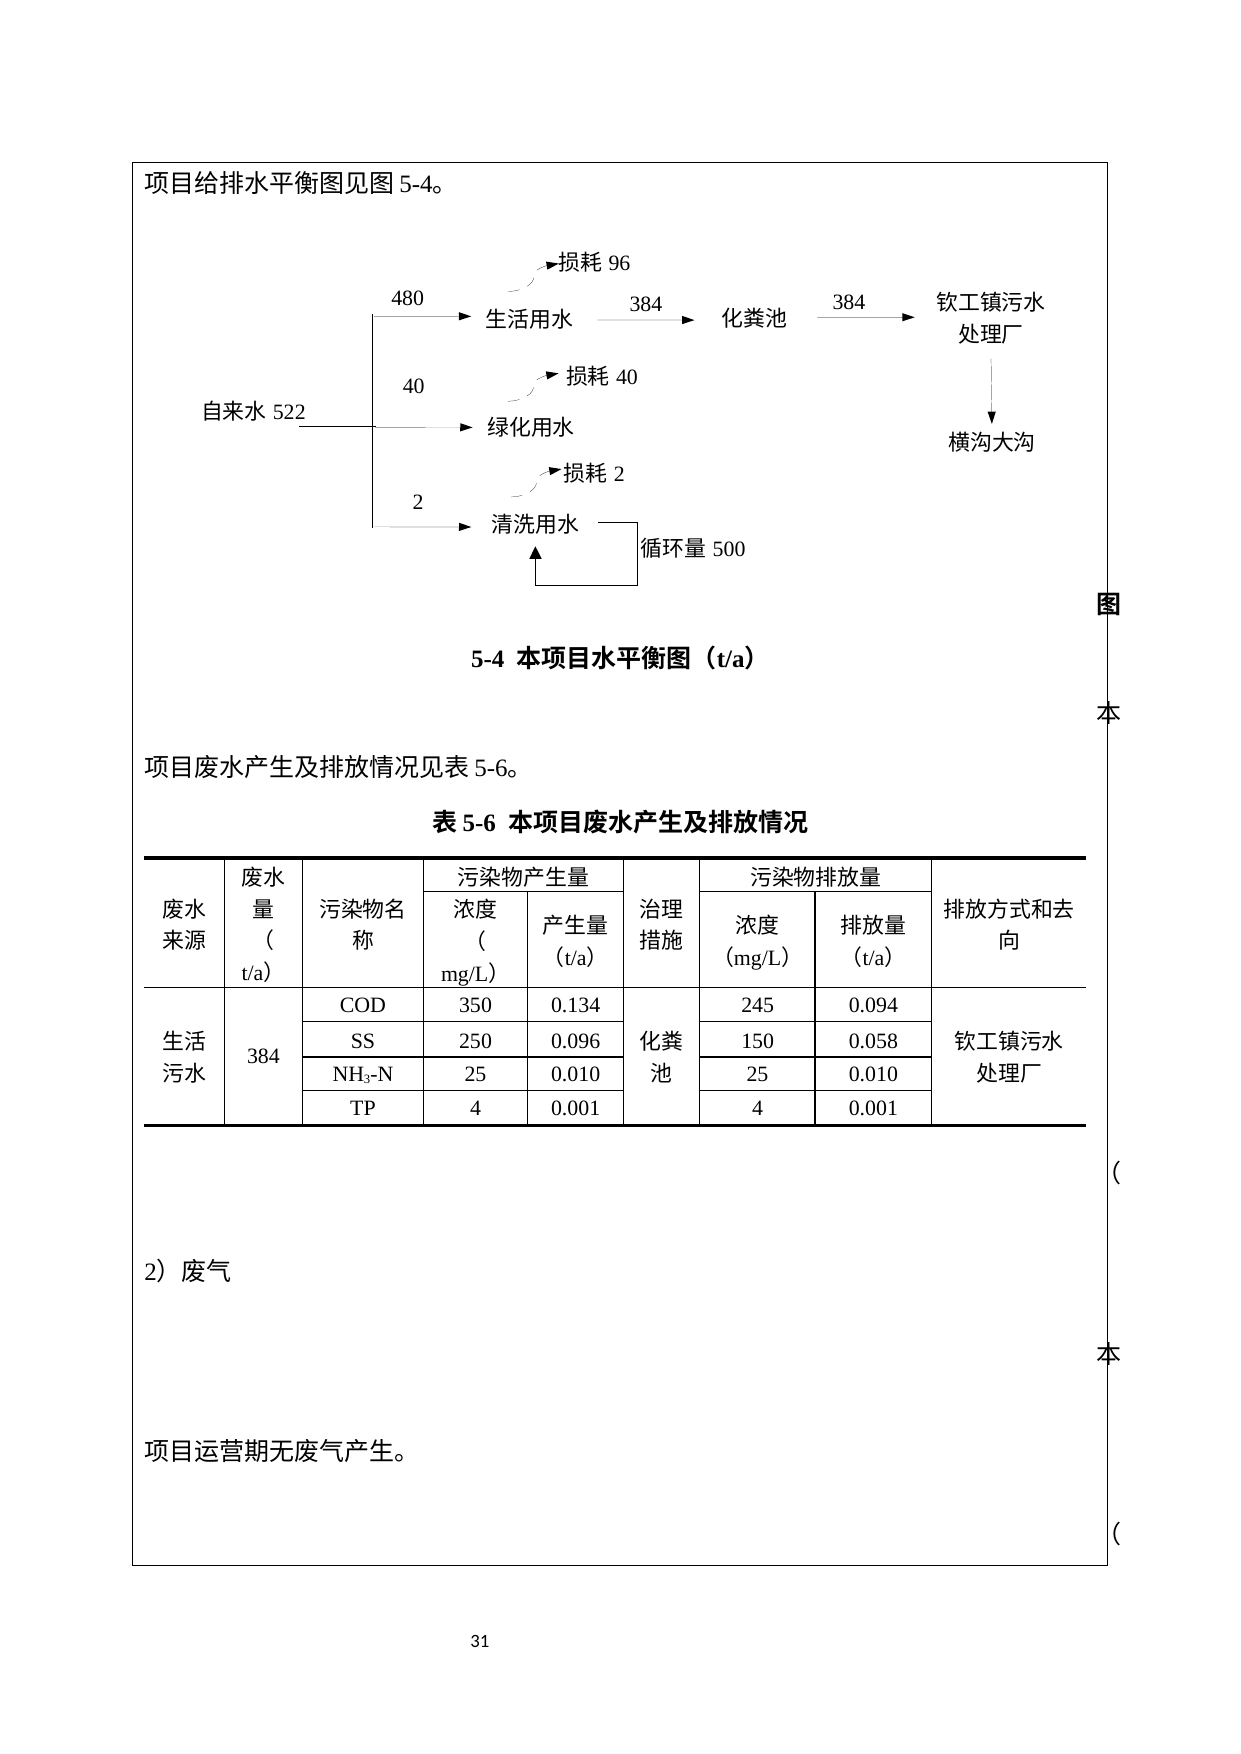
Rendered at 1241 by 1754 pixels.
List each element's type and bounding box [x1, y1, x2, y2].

table_header [133, 163, 1107, 1565]
